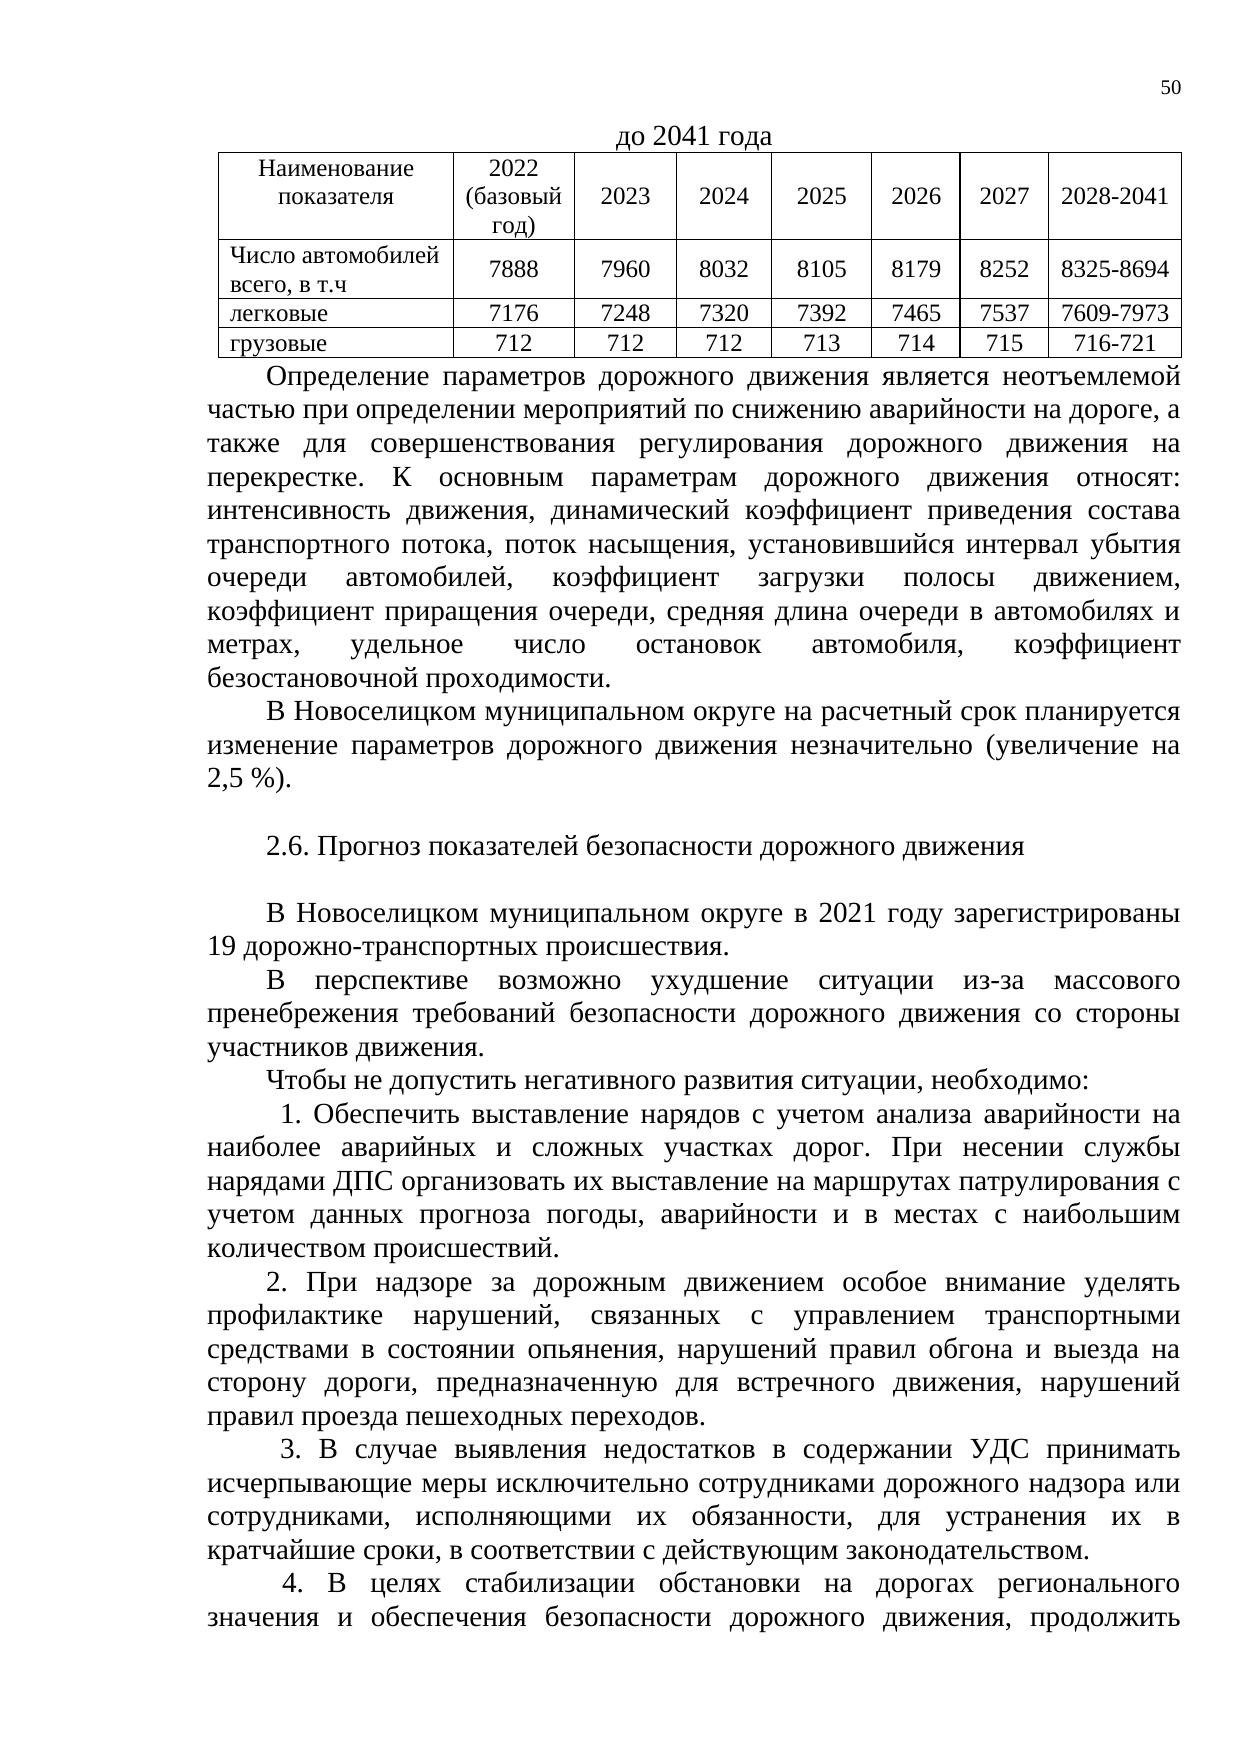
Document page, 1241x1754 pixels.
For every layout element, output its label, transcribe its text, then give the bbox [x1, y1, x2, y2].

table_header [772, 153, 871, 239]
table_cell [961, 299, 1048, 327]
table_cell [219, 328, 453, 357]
text 3. В случае выявления недостатков в содержании УДС принимать исчерпывающие меры исключительно сотрудниками дорожного надзора или сотрудниками, исполняющими их обязанности, для устранения их в кратчайшие сроки, в соответствии с действующим законодательством. [207, 1431, 1181, 1566]
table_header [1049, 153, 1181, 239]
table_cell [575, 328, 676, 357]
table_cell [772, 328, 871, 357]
text до 2041 года [207, 118, 1181, 152]
text Чтобы не допустить негативного развития ситуации, необходимо: [207, 1062, 1181, 1096]
text 2. При надзоре за дорожным движением особое внимание уделять профилактике нарушений, связанных с управлением транспортными средствами в состоянии опьянения, нарушений правил обгона и выезда на сторону дороги, предназначенную для встречного движения, нарушений правил проезда пешеходных переходов. [207, 1264, 1181, 1431]
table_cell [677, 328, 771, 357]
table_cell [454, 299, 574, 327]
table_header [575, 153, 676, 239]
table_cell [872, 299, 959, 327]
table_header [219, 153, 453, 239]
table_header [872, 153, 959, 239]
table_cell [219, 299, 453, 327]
text В Новоселицком муниципальном округе на расчетный срок планируется изменение параметров дорожного движения незначительно (увеличение на 2,5 %). [207, 693, 1181, 794]
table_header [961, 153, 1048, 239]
text 1. Обеспечить выставление нарядов с учетом анализа аварийности на наиболее аварийных и сложных участках дорог. При несении службы нарядами ДПС организовать их выставление на маршрутах патрулирования с учетом данных прогноза погоды, аварийности и в местах с наибольшим количеством происшествий. [207, 1096, 1181, 1264]
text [207, 1566, 1181, 1633]
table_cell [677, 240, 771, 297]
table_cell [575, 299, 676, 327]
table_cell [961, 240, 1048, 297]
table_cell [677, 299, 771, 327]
text В перспективе возможно ухудшение ситуации из-за массового пренебрежения требований безопасности дорожного движения со стороны участников движения. [207, 962, 1181, 1062]
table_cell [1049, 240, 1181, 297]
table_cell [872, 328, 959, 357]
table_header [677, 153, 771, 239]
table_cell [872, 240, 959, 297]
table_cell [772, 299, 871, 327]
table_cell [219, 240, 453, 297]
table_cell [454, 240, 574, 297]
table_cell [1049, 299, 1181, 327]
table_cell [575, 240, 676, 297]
text В Новоселицком муниципальном округе в 2021 году зарегистрированы 19 дорожно-транспортных происшествия. [207, 895, 1181, 962]
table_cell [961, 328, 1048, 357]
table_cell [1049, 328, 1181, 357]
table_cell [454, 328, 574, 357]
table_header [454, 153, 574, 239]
text Определение параметров дорожного движения является неотъемлемой частью при определении мероприятий по снижению аварийности на дороге, а также для совершенствования регулирования дорожного движения на перекрестке. К основным параметрам дорожного движения относят: интенсивность движения, динамический коэффициент приведения состава транспортного потока, поток насыщения, установившийся интервал убытия очереди автомобилей, коэффициент загрузки полосы движением, коэффициент приращения очереди, средняя длина очереди в автомобилях и метрах, удельное число остановок автомобиля, коэффициент безостановочной проходимости. [207, 358, 1181, 693]
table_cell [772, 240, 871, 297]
text 2.6. Прогноз показателей безопасности дорожного движения [207, 828, 1181, 861]
